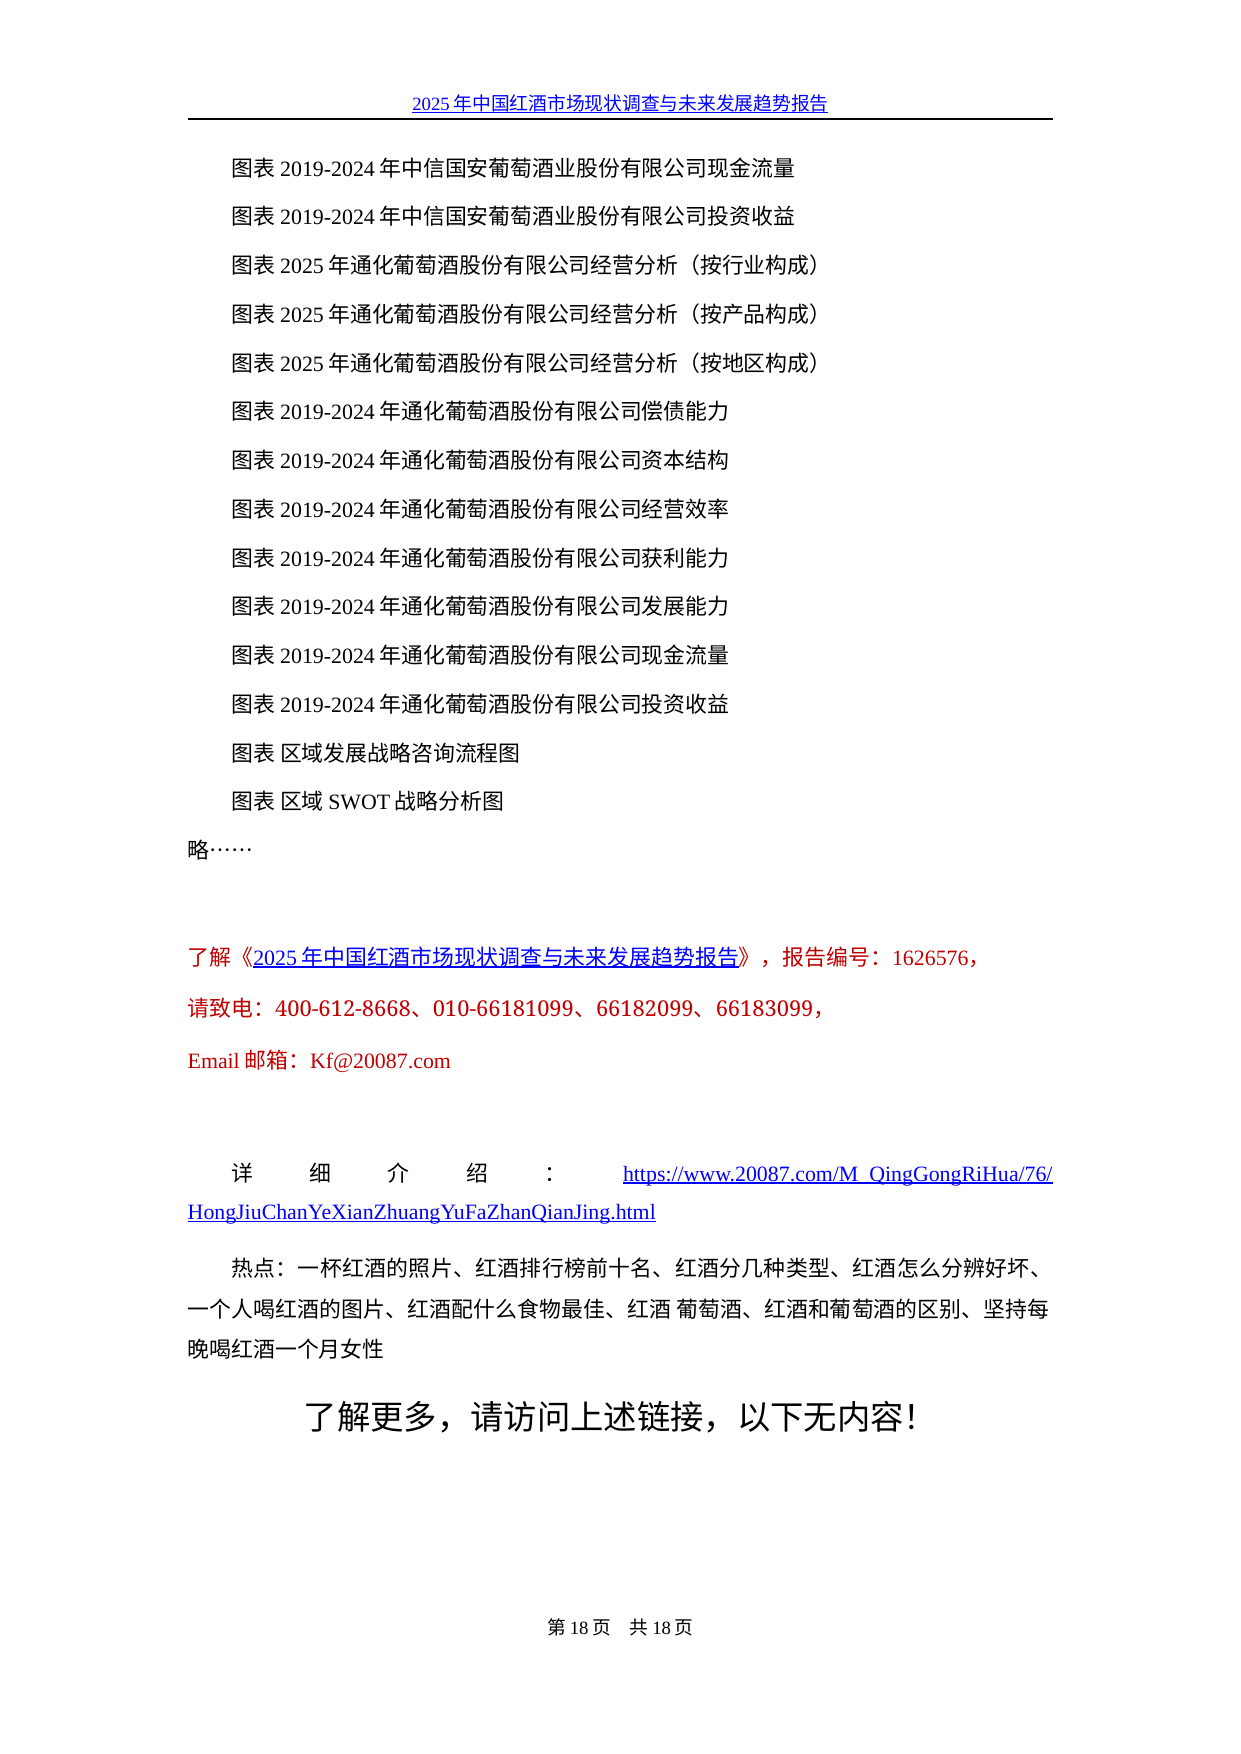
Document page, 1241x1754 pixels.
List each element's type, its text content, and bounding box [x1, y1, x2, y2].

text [187, 150, 1053, 865]
text 详细介绍：https://www.20087.com/M_QingGongRiHua/76/HongJiuChanYeXianZhuangYuFaZhanQianJing.html [187, 1155, 1053, 1228]
text Email邮箱：Kf@20087.com [187, 1042, 1053, 1075]
text 热点：一杯红酒的照片、红酒排行榜前十名、红酒分几种类型、红酒怎么分辨好坏、一个人喝红酒的图片、红酒配什么食物最佳、红酒 葡萄酒、红酒和葡萄酒的区别、坚持每晚喝红酒一个月女性 [187, 1251, 1053, 1364]
text 请致电：400-612-8668、010-66181099、66182099、66183099， [187, 991, 1053, 1023]
text 了解《2025年中国红酒市场现状调查与未来发展趋势报告》，报告编号：1626576， [187, 939, 1053, 972]
title 了解更多，请访问上述链接，以下无内容！ [187, 1382, 1053, 1447]
